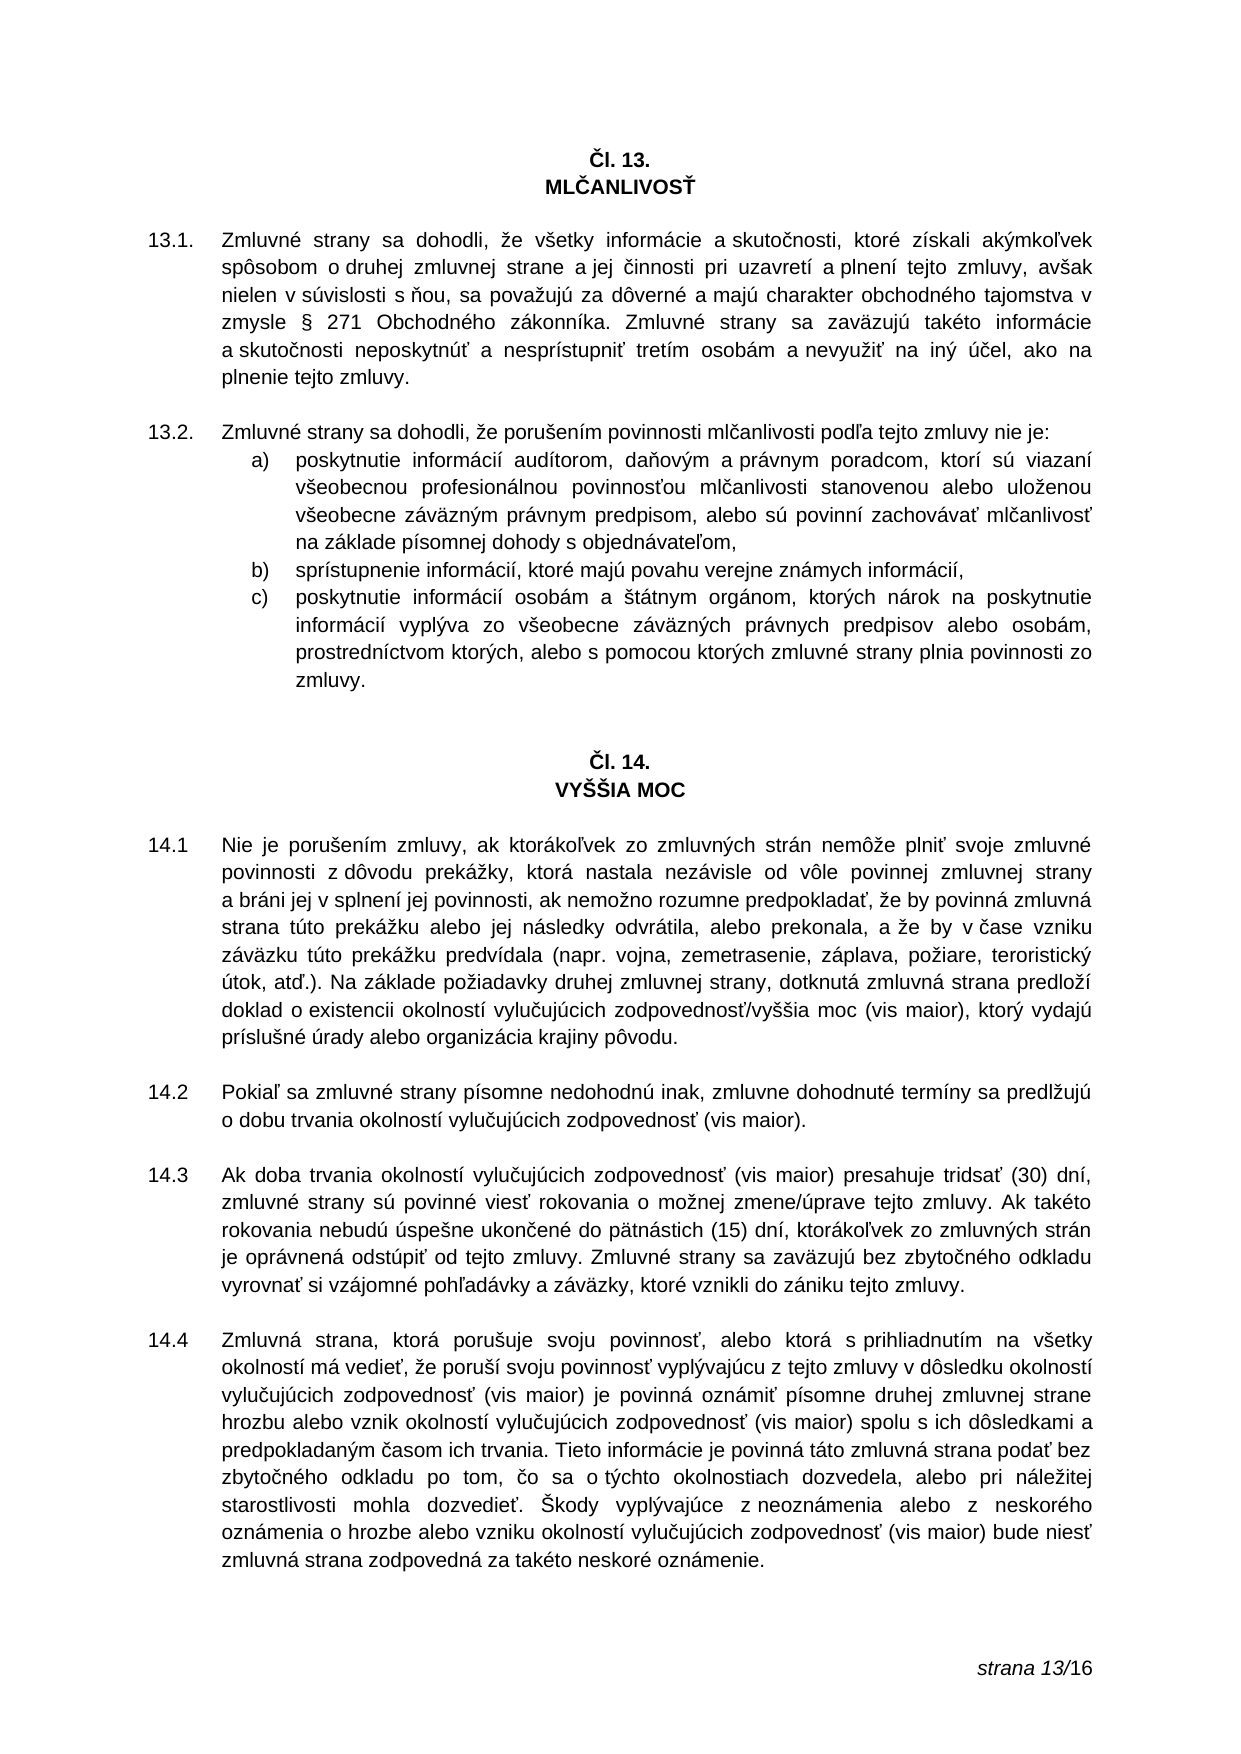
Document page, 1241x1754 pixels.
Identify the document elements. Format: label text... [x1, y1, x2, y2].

list sprístupnenie informácií, ktoré majú povahu verejne známych informácií, [251, 557, 1093, 581]
text MLČANLIVOSŤ [148, 175, 1093, 199]
list Zmluvné strany sa dohodli, že všetky informácie a skutočnosti, ktoré získali akýmkoľvek spôsobom o druhej zmluvnej strane a jej činnosti pri uzavretí a plnení tejto zmluvy, avšak nielen v súvislosti s ňou, sa považujú za dôverné a majú charakter obchodného tajomstva v zmysle § 271 Obchodného zákonníka. Zmluvné strany sa zaväzujú takéto informácie a skutočnosti neposkytnúť a nesprístupniť tretím osobám a nevyužiť na iný účel, ako na plnenie tejto zmluvy. [148, 227, 1093, 389]
list Ak doba trvania okolností vylučujúcich zodpovednosť (vis maior) presahuje tridsať (30) dní, zmluvné strany sú povinné viesť rokovania o možnej zmene/úprave tejto zmluvy. Ak takéto rokovania nebudú úspešne ukončené do pätnástich (15) dní, ktorákoľvek zo zmluvných strán je oprávnená odstúpiť od tejto zmluvy. Zmluvné strany sa zaväzujú bez zbytočného odkladu vyrovnať si vzájomné pohľadávky a záväzky, ktoré vznikli do zániku tejto zmluvy. [148, 1162, 1093, 1296]
list Pokiaľ sa zmluvné strany písomne nedohodnú inak, zmluvne dohodnuté termíny sa predlžujú o dobu trvania okolností vylučujúcich zodpovednosť (vis maior). [148, 1080, 1093, 1131]
list Zmluvná strana, ktorá porušuje svoju povinnosť, alebo ktorá s prihliadnutím na všetky okolností má vedieť, že poruší svoju povinnosť vyplývajúcu z tejto zmluvy v dôsledku okolností vylučujúcich zodpovednosť (vis maior) je povinná oznámiť písomne druhej zmluvnej strane hrozbu alebo vznik okolností vylučujúcich zodpovednosť (vis maior) spolu s ich dôsledkami a predpokladaným časom ich trvania. Tieto informácie je povinná táto zmluvná strana podať bez zbytočného odkladu po tom, čo sa o týchto okolnostiach dozvedela, alebo pri náležitej starostlivosti mohla dozvedieť. Škody vyplývajúce z neoznámenia alebo z neskorého oznámenia o hrozbe alebo vzniku okolností vylučujúcich zodpovednosť (vis maior) bude niesť zmluvná strana zodpovedná za takéto neskoré oznámenie. [148, 1327, 1093, 1571]
list poskytnutie informácií audítorom, daňovým a právnym poradcom, ktorí sú viazaní všeobecnou profesionálnou povinnosťou mlčanlivosti stanovenou alebo uloženou všeobecne záväzným právnym predpisom, alebo sú povinní zachovávať mlčanlivosť na základe písomnej dohody s objednávateľom, [251, 447, 1093, 554]
text VYŠŠIA MOC [148, 777, 1093, 801]
list Zmluvné strany sa dohodli, že porušením povinnosti mlčanlivosti podľa tejto zmluvy nie je: [148, 420, 1093, 444]
list poskytnutie informácií osobám a štátnym orgánom, ktorých nárok na poskytnutie informácií vyplýva zo všeobecne záväzných právnych predpisov alebo osobám, prostredníctvom ktorých, alebo s pomocou ktorých zmluvné strany plnia povinnosti zo zmluvy. [251, 585, 1093, 691]
list Nie je porušením zmluvy, ak ktorákoľvek zo zmluvných strán nemôže plniť svoje zmluvné povinnosti z dôvodu prekážky, ktorá nastala nezávisle od vôle povinnej zmluvnej strany a bráni jej v splnení jej povinnosti, ak nemožno rozumne predpokladať, že by povinná zmluvná strana túto prekážku alebo jej následky odvrátila, alebo prekonala, a že by v čase vzniku záväzku túto prekážku predvídala (napr. vojna, zemetrasenie, záplava, požiare, teroristický útok, atď.). Na základe požiadavky druhej zmluvnej strany, dotknutá zmluvná strana predloží doklad o existencii okolností vylučujúcich zodpovednosť/vyššia moc (vis maior), ktorý vydajú príslušné úrady alebo organizácia krajiny pôvodu. [148, 832, 1093, 1049]
